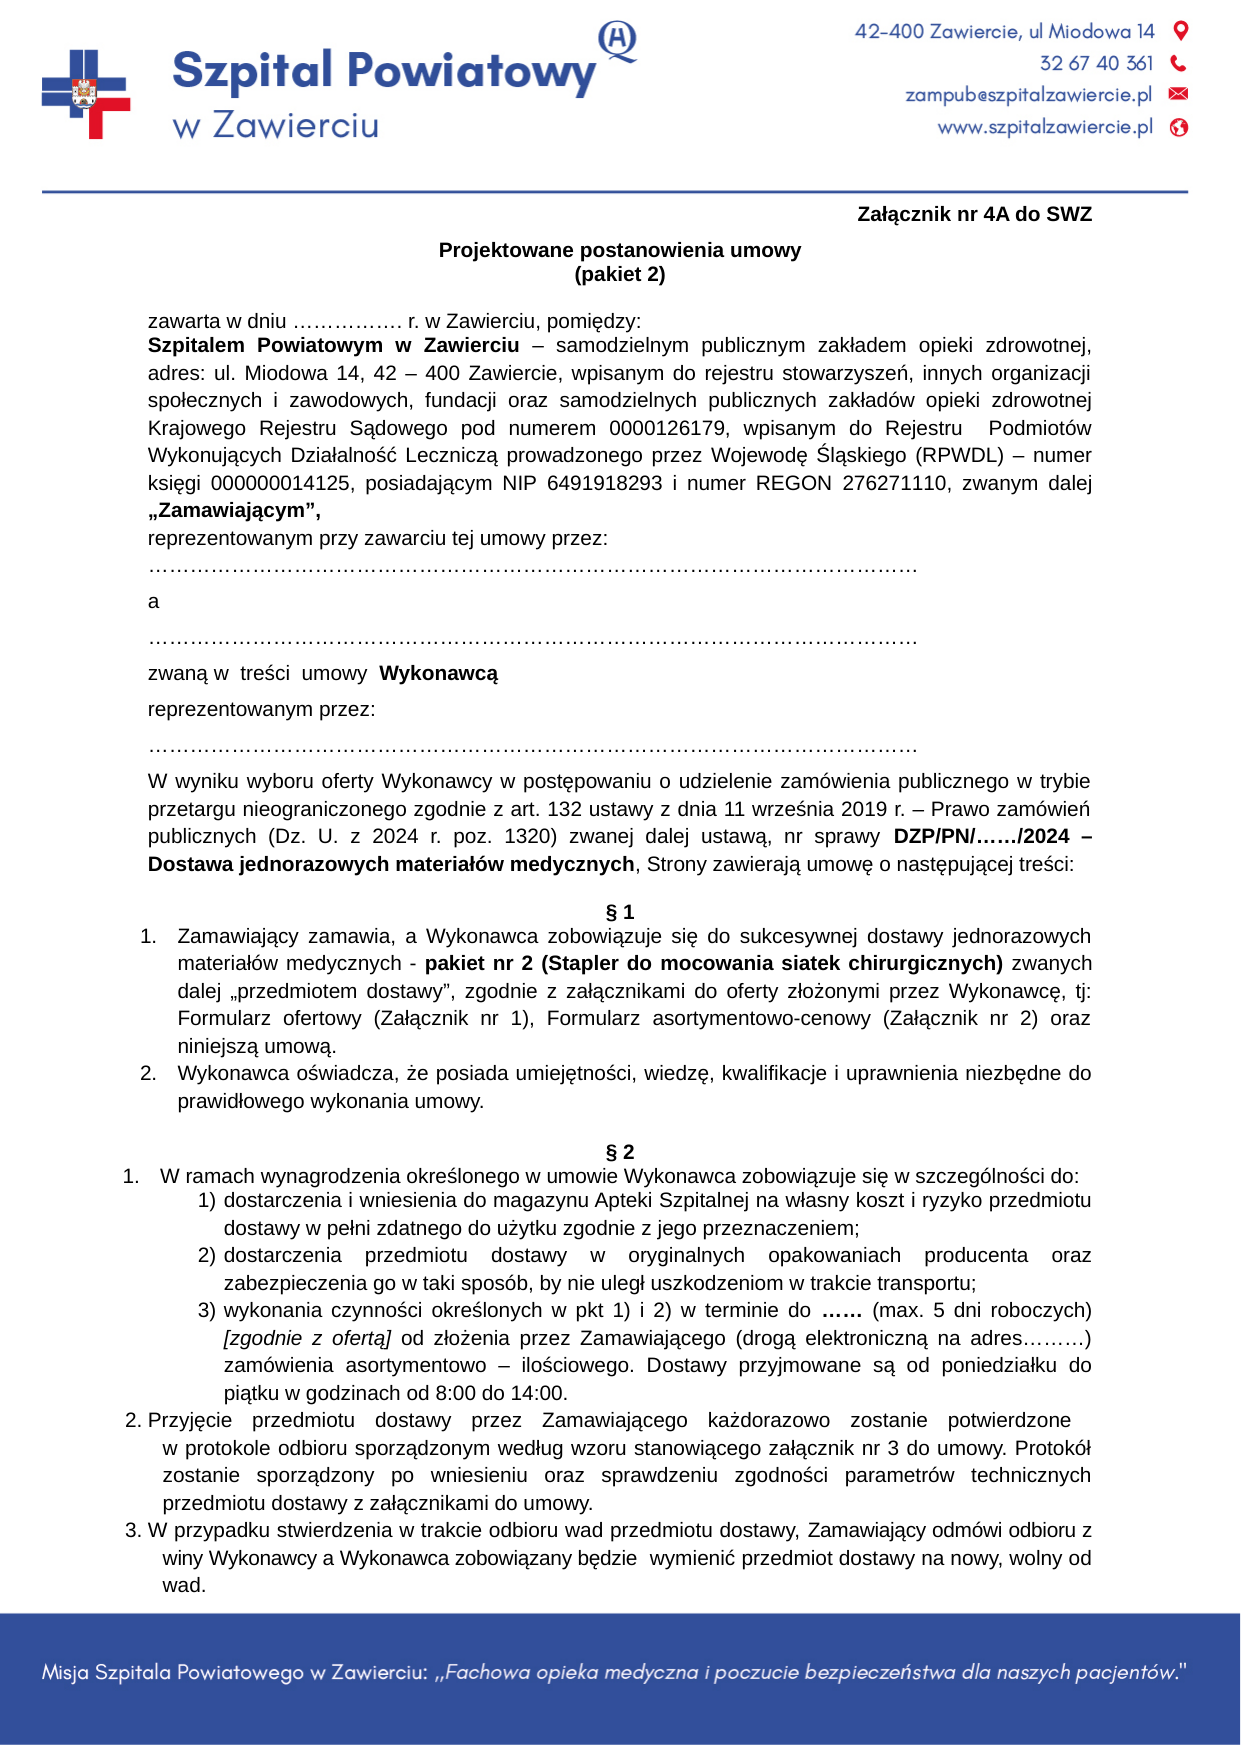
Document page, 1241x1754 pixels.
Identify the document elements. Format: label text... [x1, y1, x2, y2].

text ………………………………………………………………………………………………… [148, 733, 1093, 757]
list dostarczenia przedmiotu dostawy w oryginalnych opakowaniach producenta oraz zabezpieczenia go w taki sposób, by nie uległ uszkodzeniom w trakcie transportu; [198, 1243, 1093, 1294]
list Przyjęcie przedmiotu dostawy przez Zamawiającego każdorazowo zostanie potwierdzone w protokole odbioru sporządzonym według wzoru stanowiącego załącznik nr 3 do umowy. Protokół zostanie sporządzony po wniesieniu oraz sprawdzeniu zgodności parametrów technicznych przedmiotu dostawy z załącznikami do umowy. [125, 1408, 1093, 1514]
text § 1 [148, 900, 1093, 924]
text zawarta w dniu ……………. r. w Zawierciu, pomiędzy: [148, 309, 1093, 333]
text reprezentowanym przez: [148, 697, 1093, 721]
text (pakiet 2) [148, 261, 1093, 285]
text ………………………………………………………………………………………………… [148, 625, 1093, 649]
text § 2 [148, 1140, 1093, 1164]
list W ramach wynagrodzenia określonego w umowie Wykonawca zobowiązuje się w szczególności do: [110, 1164, 1093, 1188]
list Wykonawca oświadcza, że posiada umiejętności, wiedzę, kwalifikacje i uprawnienia niezbędne do prawidłowego wykonania umowy. [140, 1061, 1093, 1113]
text Załącznik nr 4A do SWZ [148, 201, 1093, 225]
text reprezentowanym przy zawarciu tej umowy przez: [148, 526, 1093, 550]
text Projektowane postanowienia umowy [148, 237, 1093, 261]
list W przypadku stwierdzenia w trakcie odbioru wad przedmiotu dostawy, Zamawiający odmówi odbioru z winy Wykonawcy a Wykonawca zobowiązany będzie wymienić przedmiot dostawy na nowy, wolny od wad. [125, 1518, 1093, 1597]
text a [148, 589, 1093, 613]
list Zamawiający zamawia, a Wykonawca zobowiązuje się do sukcesywnej dostawy jednorazowych materiałów medycznych - pakiet nr 2 (Stapler do mocowania siatek chirurgicznych) zwanych dalej „przedmiotem dostawy”, zgodnie z załącznikami do oferty złożonymi przez Wykonawcę, tj: Formularz ofertowy (Załącznik nr 1), Formularz asortymentowo-cenowy (Załącznik nr 2) oraz niniejszą umową. [140, 924, 1093, 1058]
text zwaną w treści umowy Wykonawcą [148, 661, 1093, 685]
text Szpitalem Powiatowym w Zawierciu – samodzielnym publicznym zakładem opieki zdrowotnej, adres: ul. Miodowa 14, 42 – 400 Zawiercie, wpisanym do rejestru stowarzyszeń, innych organizacji społecznych i zawodowych, fundacji oraz samodzielnych publicznych zakładów opieki zdrowotnej Krajowego Rejestru Sądowego pod numerem 0000126179, wpisanym do Rejestru Podmiotów Wykonujących Działalność Leczniczą prowadzonego przez Wojewodę Śląskiego (RPWDL) – numer księgi 000000014125, posiadającym NIP 6491918293 i numer REGON 276271110, zwanym dalej „Zamawiającym”, [148, 333, 1093, 522]
list wykonania czynności określonych w pkt 1) i 2) w terminie do …… (max. 5 dni roboczych) [zgodnie z ofertą] od złożenia przez Zamawiającego (drogą elektroniczną na adres………) zamówienia asortymentowo – ilościowego. Dostawy przyjmowane są od poniedziałku do piątku w godzinach od 8:00 do 14:00. [198, 1298, 1093, 1404]
text W wyniku wyboru oferty Wykonawcy w postępowaniu o udzielenie zamówienia publicznego w trybie przetargu nieograniczonego zgodnie z art. 132 ustawy z dnia 11 września 2019 r. – Prawo zamówień publicznych (Dz. U. z 2024 r. poz. 1320) zwanej dalej ustawą, nr sprawy DZP/PN/……/2024 – Dostawa jednorazowych materiałów medycznych, Strony zawierają umowę o następującej treści: [148, 769, 1093, 875]
text ………………………………………………………………………………………………… [148, 553, 1093, 577]
list dostarczenia i wniesienia do magazynu Apteki Szpitalnej na własny koszt i ryzyko przedmiotu dostawy w pełni zdatnego do użytku zgodnie z jego przeznaczeniem; [198, 1188, 1093, 1239]
picture [0, 0, 1241, 1745]
